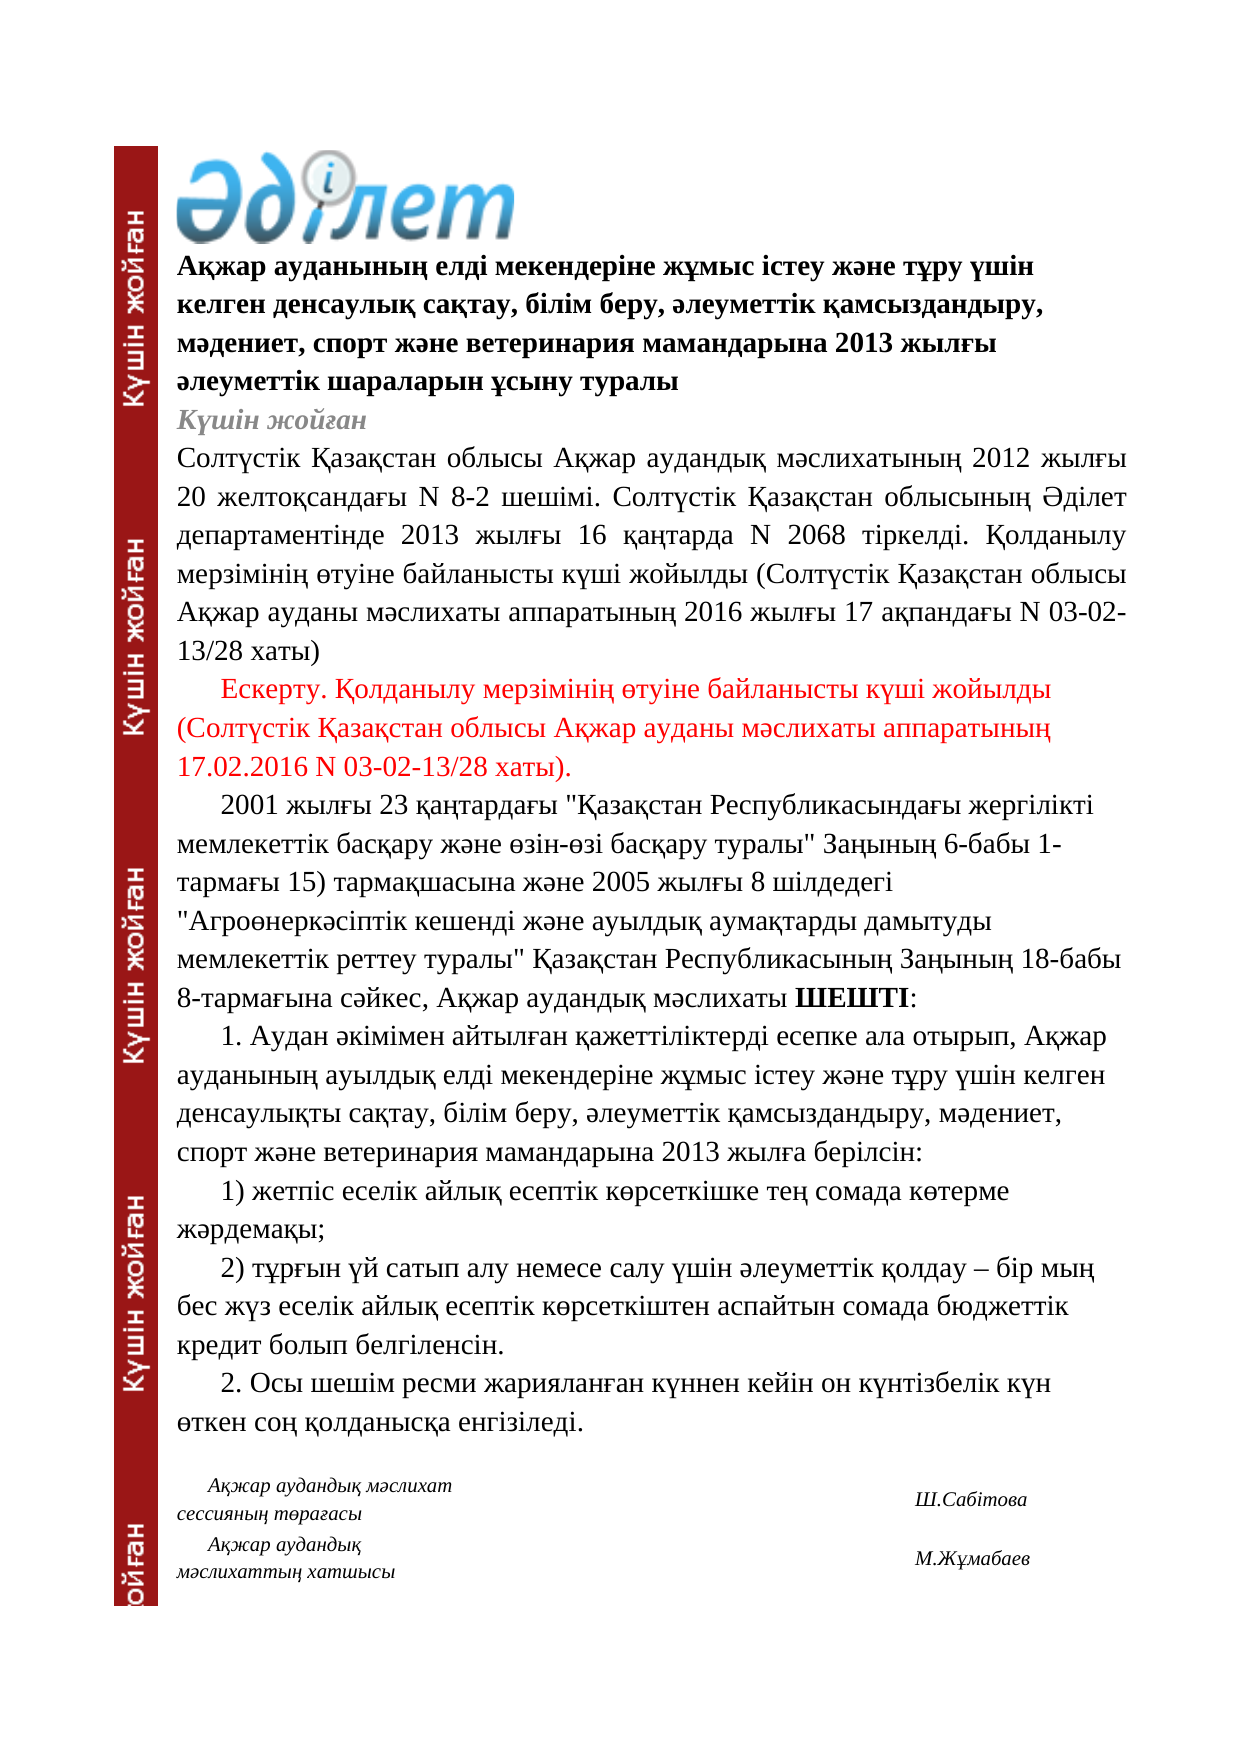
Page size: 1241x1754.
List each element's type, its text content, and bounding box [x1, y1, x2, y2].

text Солтүстік Қазақстан облысы Ақжар аудандық мәслихатының 2012 жылғы 20 желтоқсандағы N 8-2 шешімі. Солтүстік Қазақстан облысының Әділет департаментінде 2013 жылғы 16 қаңтарда N 2068 тіркелді. Қолданылу мерзімінің өтуіне байланысты күші жойылды (Солтүстік Қазақстан облысы Ақжар ауданы мәслихаты аппаратының 2016 жылғы 17 ақпандағы N 03-02-13/28 хаты) [112, 440, 1128, 667]
text Ақжар ауданының елді мекендеріне жұмыс істеу және тұру үшін келген денсаулық сақтау, білім беру, әлеуметтік қамсыздандыру, мәдениет, спорт және ветеринария мамандарына 2013 жылғы әлеуметтік шараларын ұсыну туралы [112, 248, 1128, 397]
picture [114, 435, 158, 440]
table_header Ақжар аудандық мәслихат сессияның төрағасы [101, 1471, 913, 1530]
table_cell Ақжар аудандық мәслихаттың хатшысы [101, 1530, 913, 1589]
table_cell М.Жұмабаев [914, 1530, 1240, 1589]
text Күшін жойған [112, 402, 1128, 435]
picture [114, 146, 158, 248]
picture [114, 397, 158, 402]
picture [114, 667, 158, 672]
table_header Ш.Сабітова [914, 1471, 1240, 1530]
picture [114, 1589, 158, 1606]
text Ескерту. Қолданылу мерзімінің өтуіне байланысты күші жойылды (Солтүстік Қазақстан облысы Ақжар ауданы мәслихаты аппаратының 17.02.2016 N 03-02-13/28 хаты). 2001 жылғы 23 қаңтардағы "Қазақстан Республикасындағы жергілікті мемлекеттік басқару және өзін-өзі басқару туралы" Заңының 6-бабы 1-тармағы 15) тармақшасына және 2005 жылғы 8 шілдедегі "Агроөнеркәсіптік кешенді және ауылдық аумақтарды дамытуды мемлекеттік реттеу туралы" Қазақстан Республикасының Заңының 18-бабы 8-тармағына сәйкес, Ақжар аудандық мәслихаты ШЕШТІ: 1. Аудан әкімімен айтылған қажеттіліктерді есепке ала отырып, Ақжар ауданының ауылдық елді мекендеріне жұмыс істеу және тұру үшін келген денсаулықты сақтау, білім беру, әлеуметтік қамсыздандыру, мәдениет, спорт және ветеринария мамандарына 2013 жылға берілсін: 1) жетпіс еселік айлық есептік көрсеткішке тең сомада көтерме жәрдемақы; 2) тұрғын үй сатып алу немесе салу үшін әлеуметтік қолдау – бір мың бес жүз еселік айлық есептік көрсеткіштен аспайтын сомада бюджеттік кредит болып белгіленсін. 2. Осы шешім ресми жарияланған күннен кейін он күнтізбелік күн өткен соң қолданысқа енгізіледі. [112, 672, 1128, 1468]
picture [176, 150, 515, 244]
